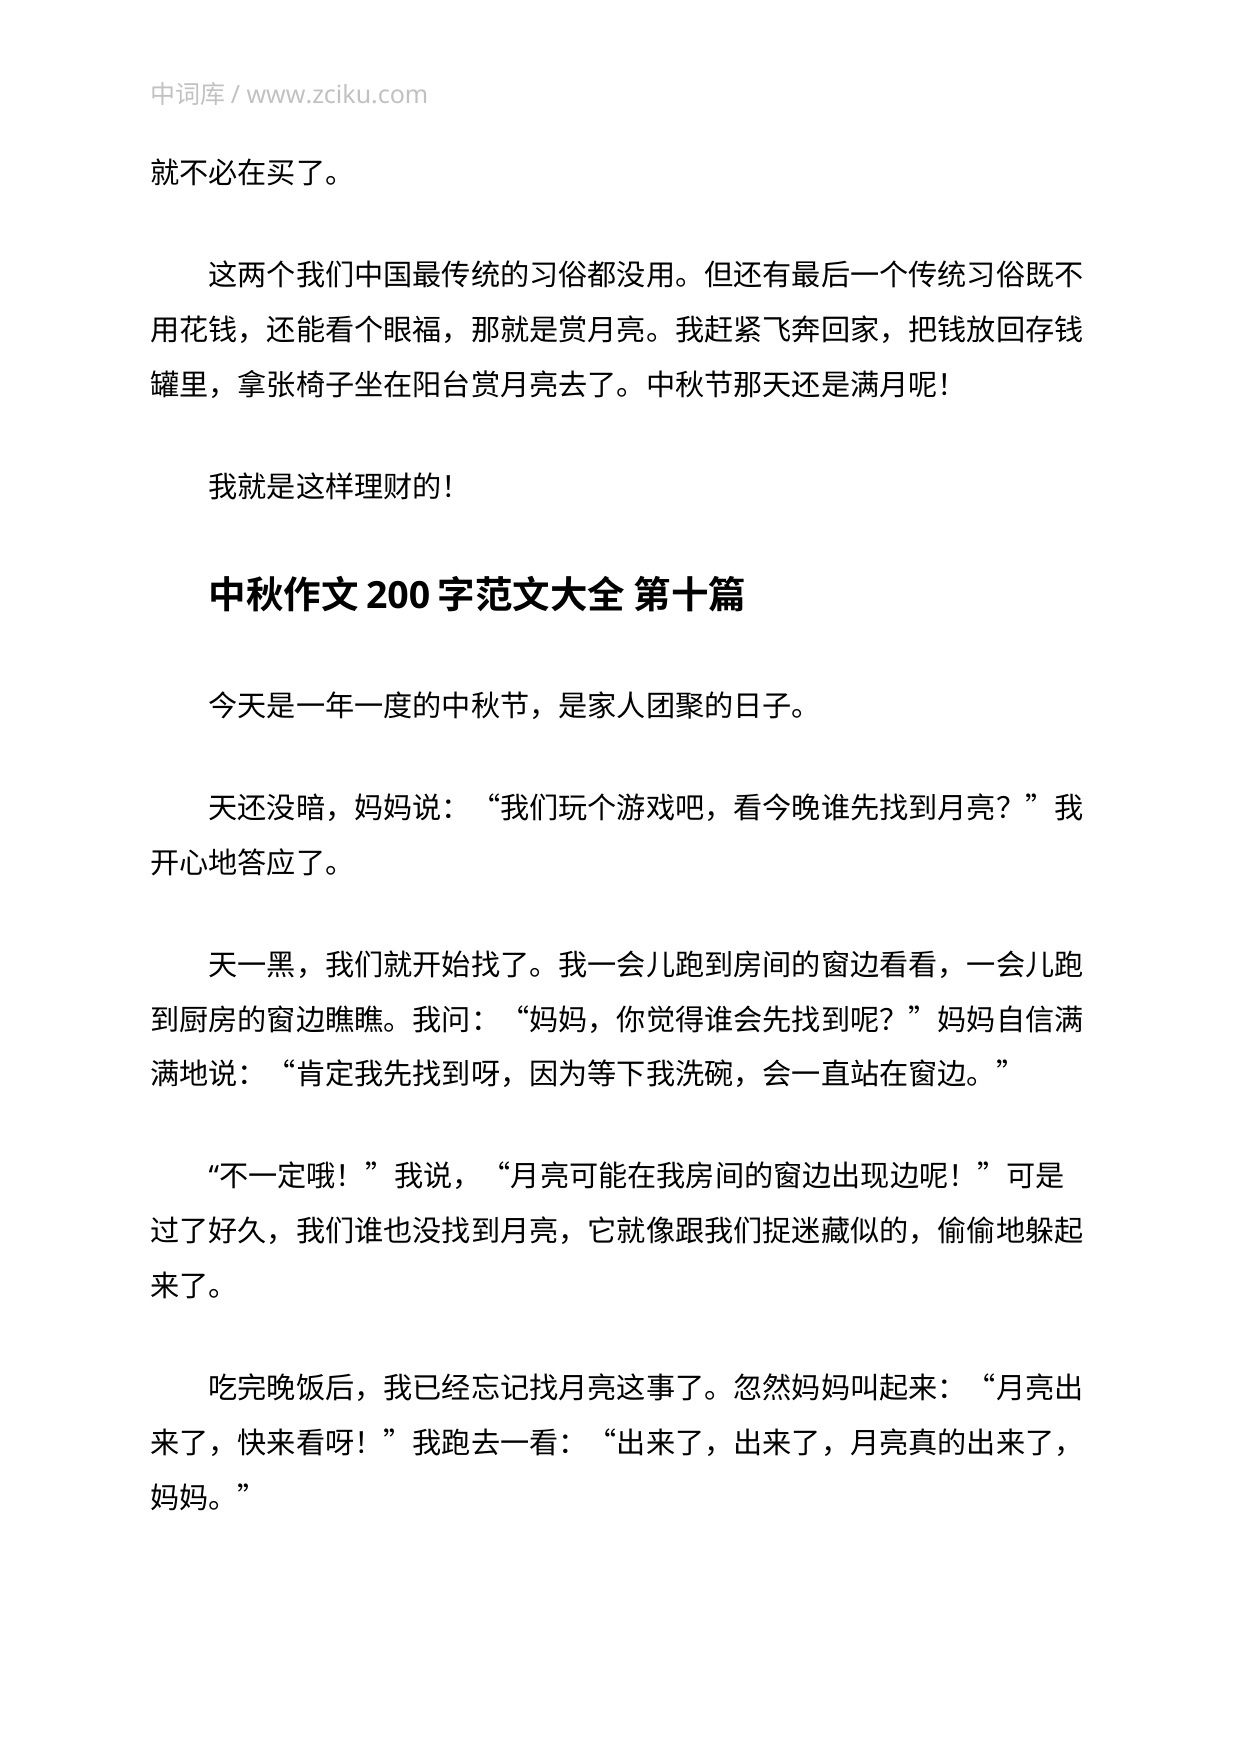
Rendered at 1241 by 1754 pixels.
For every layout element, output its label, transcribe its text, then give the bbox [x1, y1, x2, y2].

text 我就是这样理财的！ [150, 463, 1090, 506]
text 天还没暗，妈妈说：“我们玩个游戏吧，看今晚谁先找到月亮？”我开心地答应了。 [150, 784, 1090, 882]
text “不一定哦！”我说，“月亮可能在我房间的窗边出现边呢！”可是过了好久，我们谁也没找到月亮，它就像跟我们捉迷藏似的，偷偷地躲起来了。 [150, 1153, 1090, 1305]
text 今天是一年一度的中秋节，是家人团聚的日子。 [150, 683, 1090, 725]
text 这两个我们中国最传统的习俗都没用。但还有最后一个传统习俗既不用花钱，还能看个眼福，那就是赏月亮。我赶紧飞奔回家，把钱放回存钱罐里，拿张椅子坐在阳台赏月亮去了。中秋节那天还是满月呢！ [150, 252, 1090, 404]
text 吃完晚饭后，我已经忘记找月亮这事了。忽然妈妈叫起来：“月亮出来了，快来看呀！”我跑去一看：“出来了，出来了，月亮真的出来了，妈妈。” [150, 1364, 1090, 1516]
text 中秋作文200字范文大全 第十篇 [150, 565, 1090, 619]
text 天一黑，我们就开始找了。我一会儿跑到房间的窗边看看，一会儿跑到厨房的窗边瞧瞧。我问：“妈妈，你觉得谁会先找到呢？”妈妈自信满满地说：“肯定我先找到呀，因为等下我洗碗，会一直站在窗边。” [150, 941, 1090, 1093]
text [150, 150, 1090, 192]
